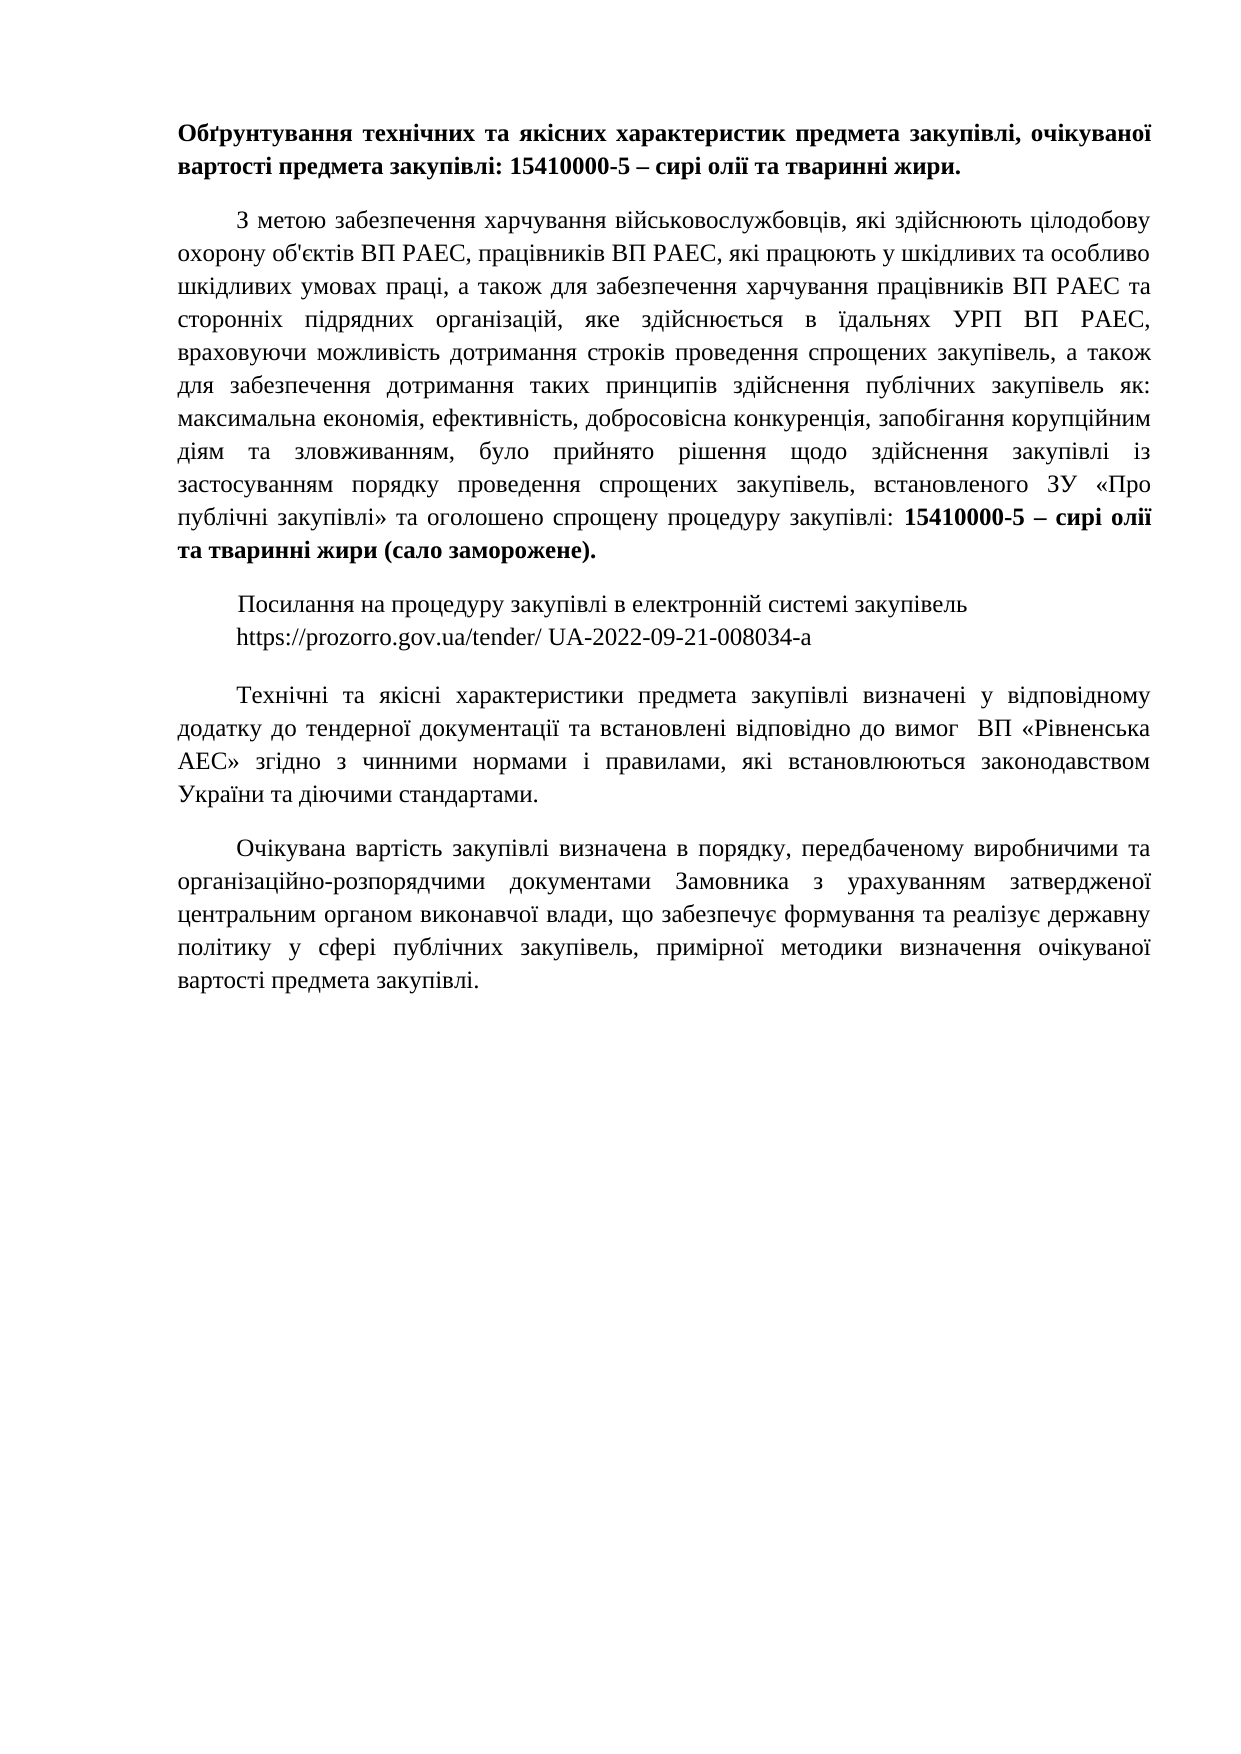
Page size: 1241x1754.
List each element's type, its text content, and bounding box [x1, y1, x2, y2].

text Обґрунтування технічних та якісних характеристик предмета закупівлі, очікуваної вартості предмета закупівлі: 15410000-5 – сирі олії та тваринні жири. [177, 118, 1152, 180]
text Технічні та якісні характеристики предмета закупівлі визначені у відповідному додатку до тендерної документації та встановлені відповідно до вимог ВП «Рівненська АЕС» згідно з чинними нормами і правилами, які встановлюються законодавством України та діючими стандартами. [177, 680, 1152, 808]
text Очікувана вартість закупівлі визначена в порядку, передбаченому виробничими та організаційно-розпорядчими документами Замовника з урахуванням затвердженої центральним органом виконавчої влади, що забезпечує формування та реалізує державну політику у сфері публічних закупівель, примірної методики визначення очікуваної вартості предмета закупівлі. [177, 833, 1152, 994]
list Посилання на процедуру закупівлі в електронній системі закупівель https://prozorro.gov.ua/tender/ UA-2022-09-21-008034-a [236, 589, 1152, 651]
text З метою забезпечення харчування військовослужбовців, які здійснюють цілодобову охорону об'єктів ВП РАЕС, працівників ВП РАЕС, які працюють у шкідливих та особливо шкідливих умовах праці, а також для забезпечення харчування працівників ВП РАЕС та сторонніх підрядних організацій, яке здійснюється в їдальнях УРП ВП РАЕС, враховуючи можливість дотримання строків проведення спрощених закупівель, а також для забезпечення дотримання таких принципів здійснення публічних закупівель як: максимальна економія, ефективність, добросовісна конкуренція, запобігання корупційним діям та зловживанням, було прийнято рішення щодо здійснення закупівлі із застосуванням порядку проведення спрощених закупівель, встановленого ЗУ «Про публічні закупівлі» та оголошено спрощену процедуру закупівлі: 15410000-5 – сирі олії та тваринні жири (сало заморожене). [177, 205, 1152, 564]
